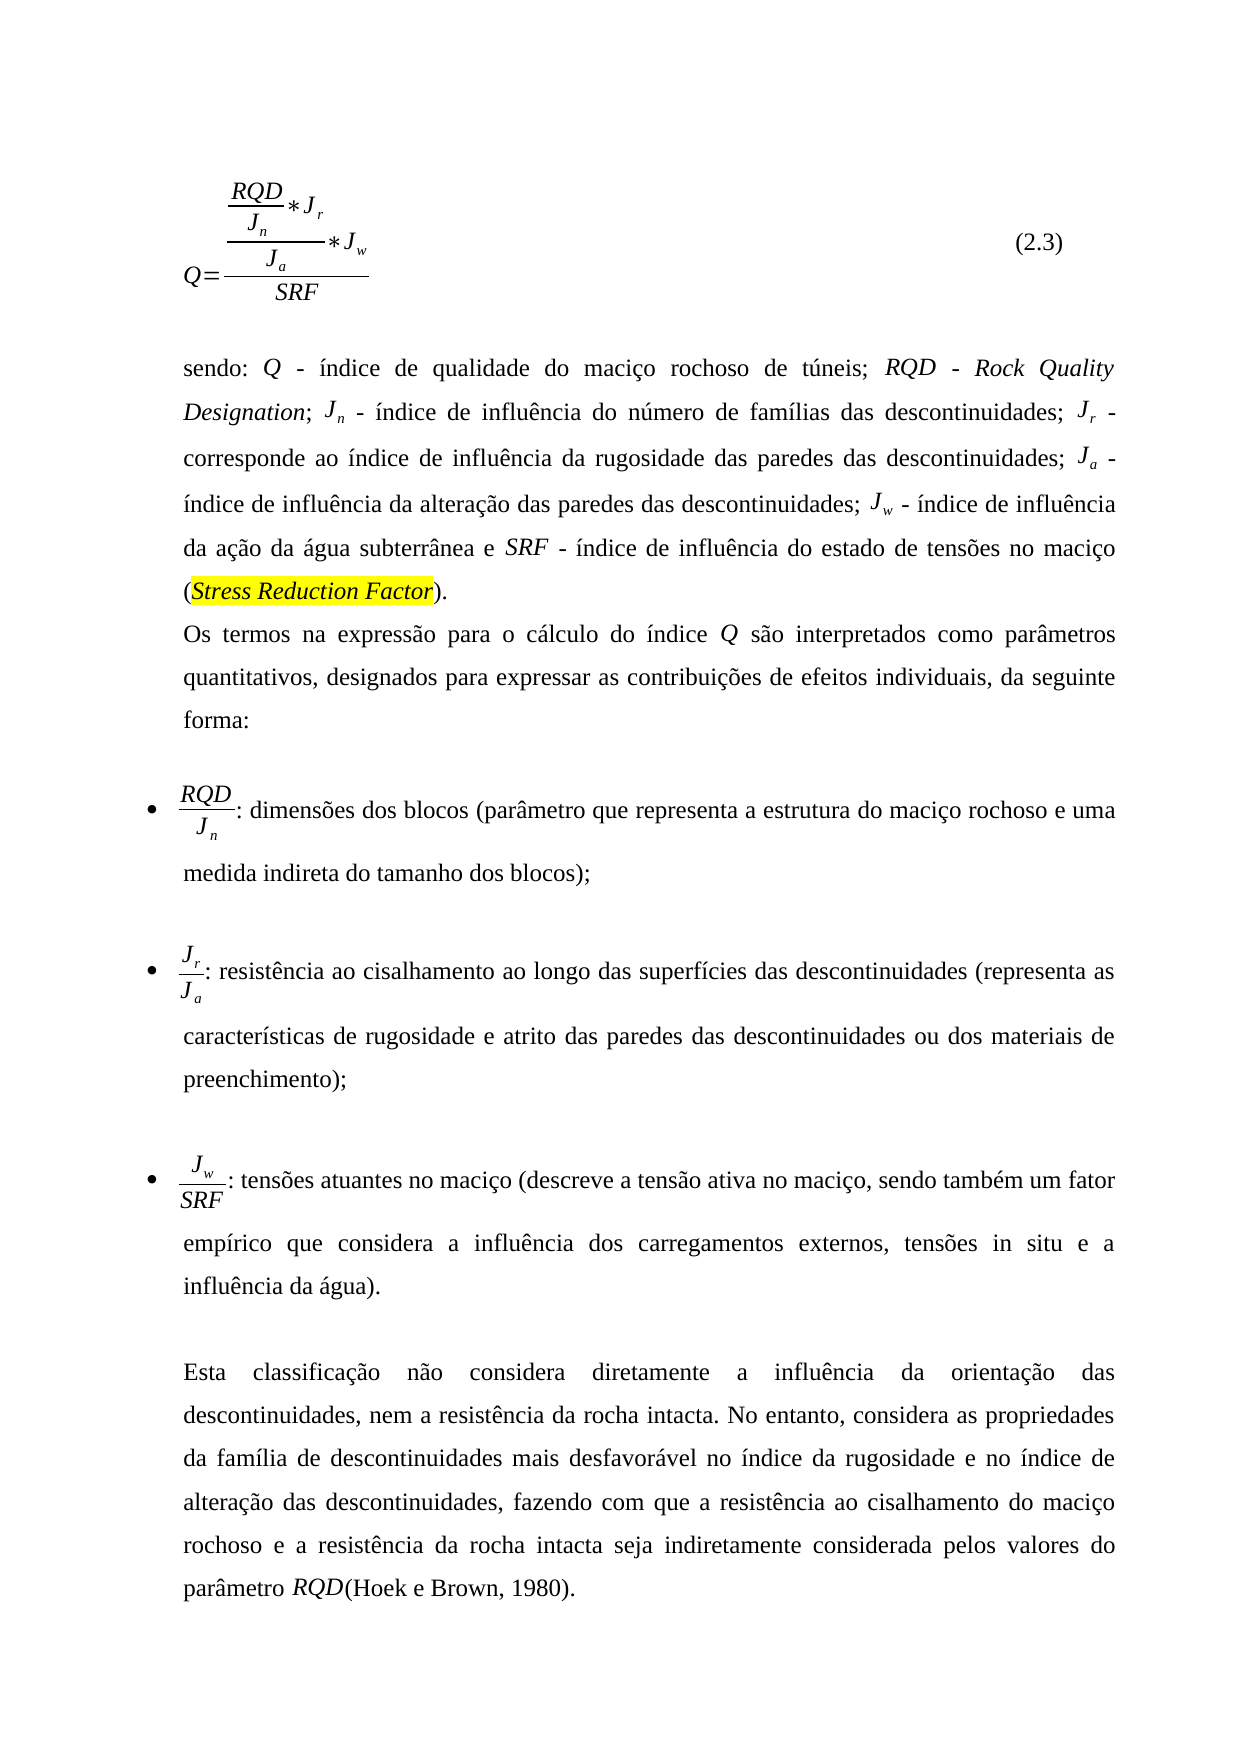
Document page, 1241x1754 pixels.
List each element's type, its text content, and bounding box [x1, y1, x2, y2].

list sendo: - índice de qualidade do maciço rochoso de túneis; - Rock Quality Designation; - índice de influência do número de famílias das descontinuidades; - corresponde ao índice de influência da rugosidade das paredes das descontinuidades; - índice de influência da alteração das paredes das descontinuidades; - índice de influência da ação da água subterrânea e - índice de influência do estado de tensões no maciço (Stress Reduction Factor). [183, 353, 1116, 605]
list Os termos na expressão para o cálculo do índice são interpretados como parâmetros quantitativos, designados para expressar as contribuições de efeitos individuais, da seguinte forma: [183, 619, 1116, 734]
list : resistência ao cisalhamento ao longo das superfícies das descontinuidades (representa as características de rugosidade e atrito das paredes das descontinuidades ou dos materiais de preenchimento); [148, 941, 1116, 1093]
list Esta classificação não considera diretamente a influência da orientação das descontinuidades, nem a resistência da rocha intacta. No entanto, considera as propriedades da família de descontinuidades mais desfavorável no índice da rugosidade e no índice de alteração das descontinuidades, fazendo com que a resistência ao cisalhamento do maciço rochoso e a resistência da rocha intacta seja indiretamente considerada pelos valores do parâmetro (Hoek e Brown, 1980). [183, 1357, 1116, 1602]
list : tensões atuantes no maciço (descreve a tensão ativa no maciço, sendo também um fator empírico que considera a influência dos carregamentos externos, tensões in situ e a influência da água). [148, 1151, 1116, 1300]
list : dimensões dos blocos (parâmetro que representa a estrutura do maciço rochoso e uma medida indireta do tamanho dos blocos); [148, 781, 1116, 887]
list (2.3) [183, 177, 1116, 306]
